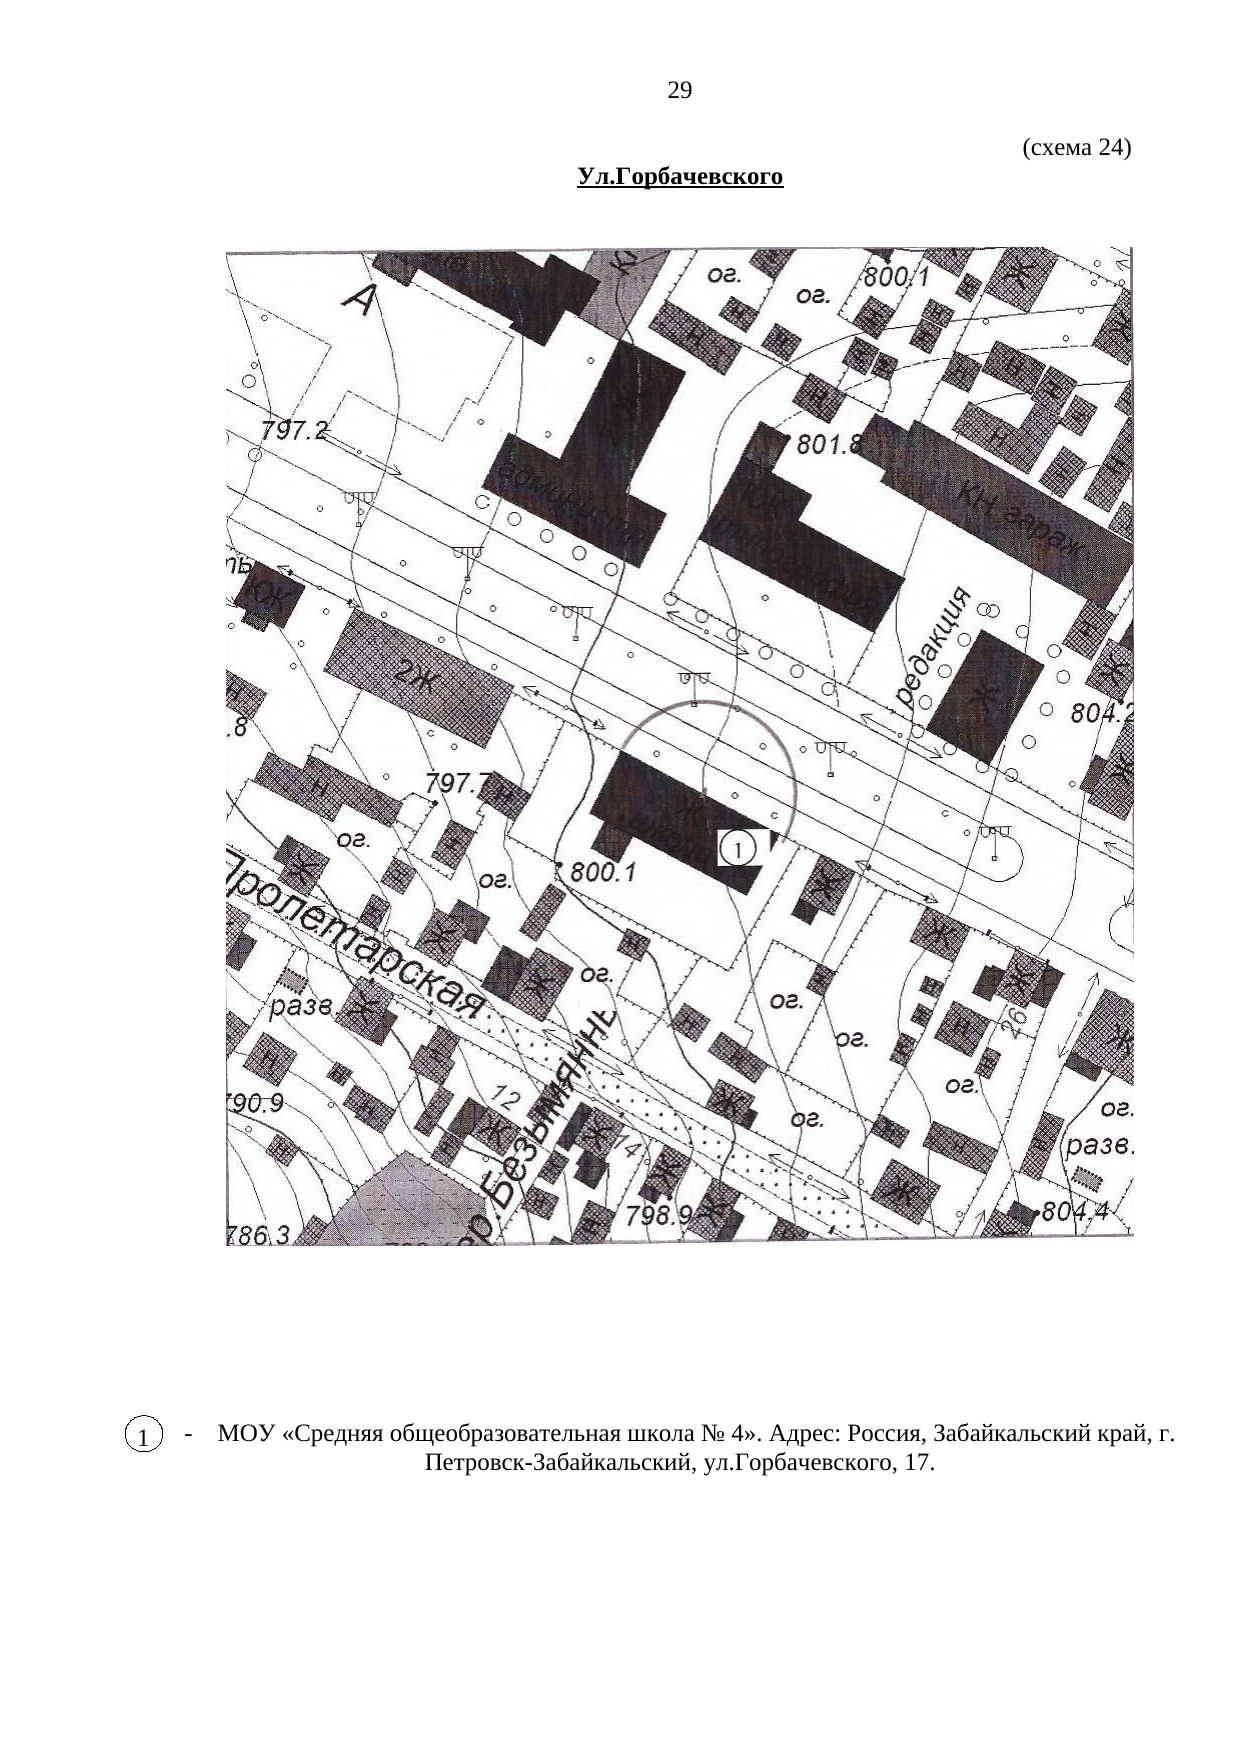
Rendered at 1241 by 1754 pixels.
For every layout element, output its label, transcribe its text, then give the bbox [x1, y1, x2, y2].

text (схема 24) [150, 132, 1210, 161]
picture [226, 247, 1134, 1246]
text - МОУ «Средняя общеобразовательная школа № 4». Адрес: Россия, Забайкальский край, г. Петровск-Забайкальский, ул.Горбачевского, 17. [150, 1418, 1210, 1476]
text Ул.Горбачевского [150, 161, 1210, 190]
